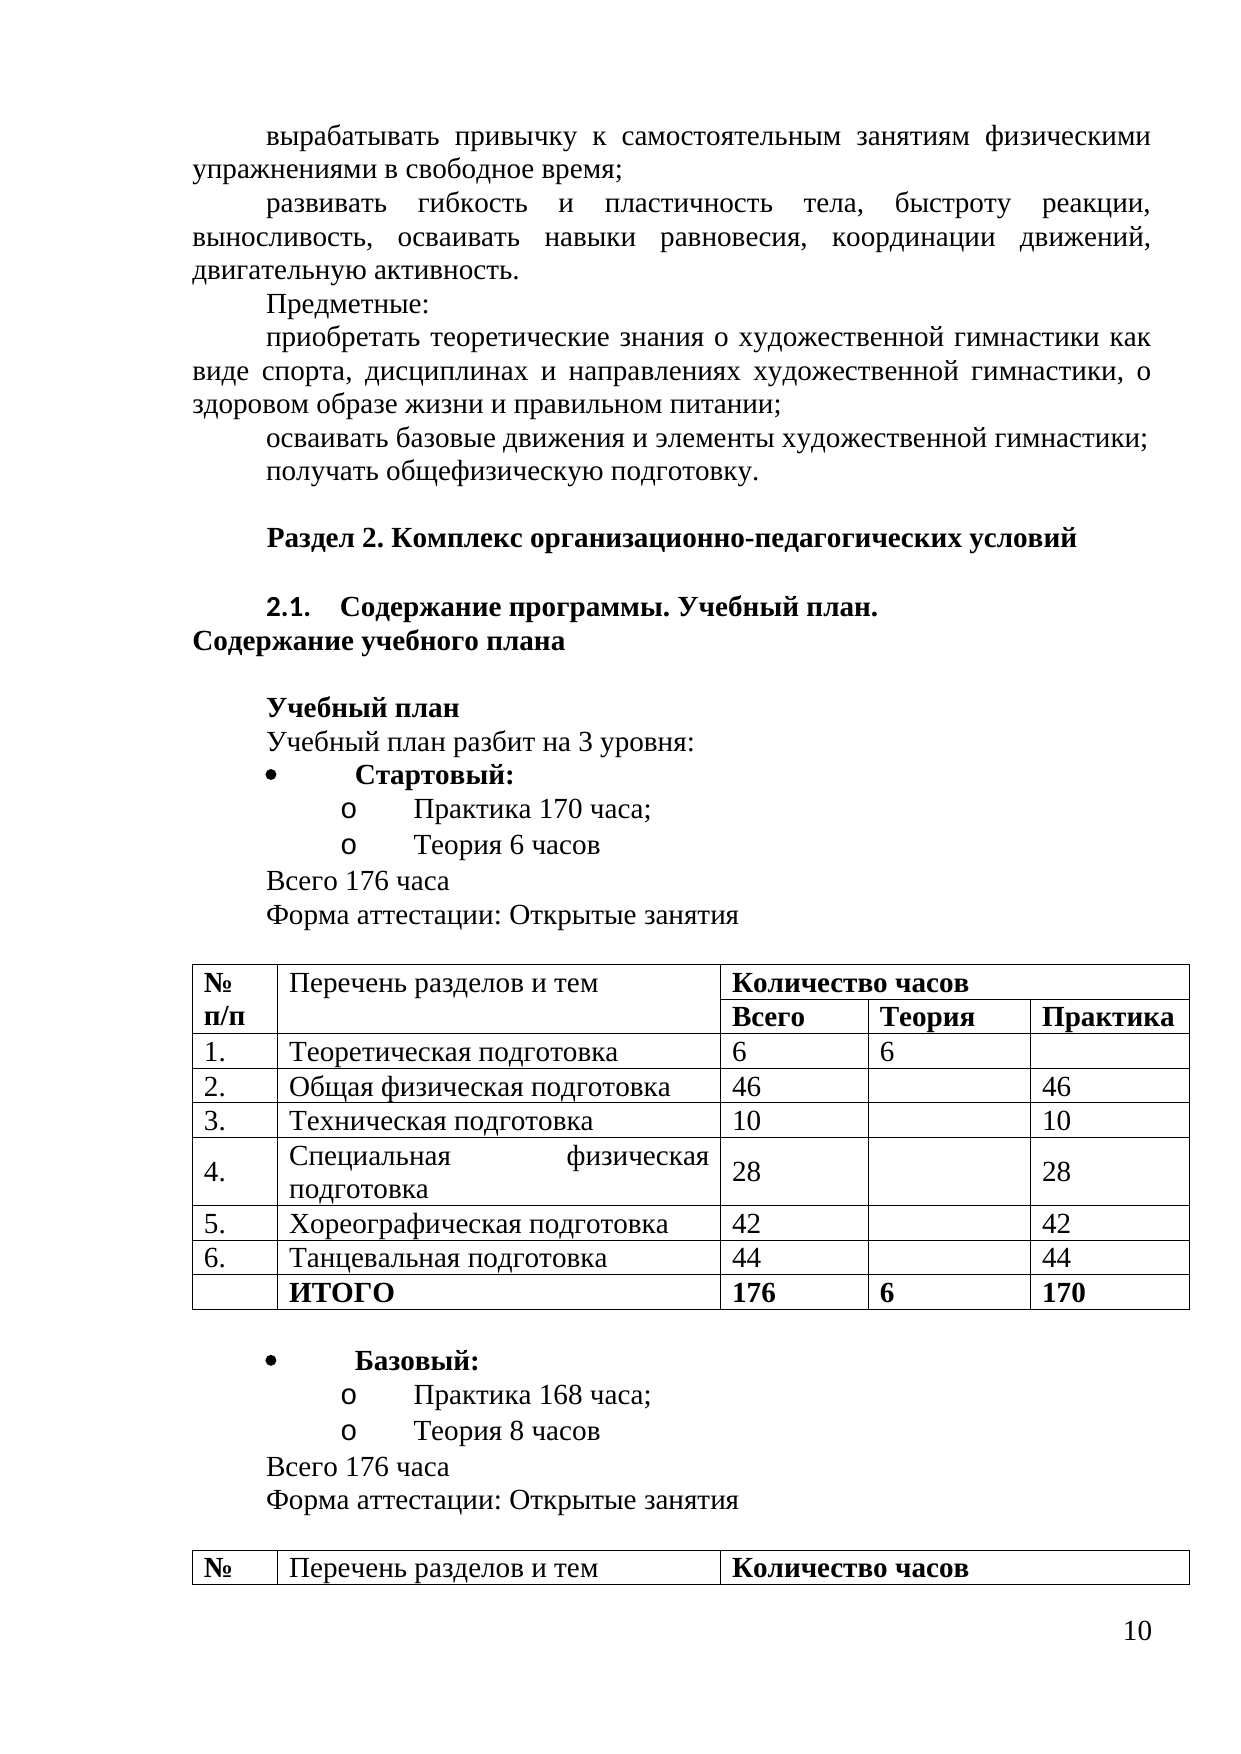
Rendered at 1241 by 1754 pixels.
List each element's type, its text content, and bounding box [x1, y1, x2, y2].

table_cell 46 [1031, 1069, 1189, 1102]
table_cell Практика [1031, 1000, 1189, 1033]
list Стартовый: [266, 757, 1152, 791]
text Учебный план [192, 690, 1152, 724]
table_cell 1. [193, 1034, 277, 1068]
table_cell 3. [193, 1103, 277, 1137]
table_cell [869, 1138, 1030, 1205]
table_cell ИТОГО [278, 1275, 720, 1309]
table_cell 4. [193, 1138, 277, 1205]
table_cell 176 [721, 1275, 868, 1309]
table_cell [193, 1275, 277, 1309]
table_cell 2. [193, 1069, 277, 1102]
list Базовый: [266, 1343, 1152, 1377]
text осваивать базовые движения и элементы художественной гимнастики; [192, 420, 1152, 453]
table_cell 42 [1031, 1206, 1189, 1239]
table_cell Хореографическая подготовка [278, 1206, 720, 1239]
table_cell Всего [721, 1000, 868, 1033]
table_cell Техническая подготовка [278, 1103, 720, 1137]
table_cell Танцевальная подготовка [278, 1241, 720, 1274]
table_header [278, 1551, 720, 1584]
table_header Количество часов [721, 1551, 1189, 1584]
list Практика 168 часа; [310, 1377, 1152, 1413]
text Всего 176 часа [266, 1449, 1152, 1482]
table_cell 42 [721, 1206, 868, 1239]
table_cell 10 [1031, 1103, 1189, 1137]
table_cell 10 [721, 1103, 868, 1137]
text приобретать теоретические знания о художественной гимнастики как виде спорта, дисциплинах и направлениях художественной гимнастики, о здоровом образе жизни и правильном питании; [192, 319, 1152, 420]
table_header Перечень разделов и тем [278, 965, 720, 1033]
table_cell Теоретическая подготовка [278, 1034, 720, 1068]
text Раздел 2. Комплекс организационно-педагогических условий [192, 521, 1152, 554]
table_cell 28 [721, 1138, 868, 1205]
list Содержание программы. Учебный план. Содержание учебного плана [192, 588, 1152, 657]
list Теория 6 часов [310, 827, 1152, 863]
text получать общефизическую подготовку. [192, 453, 1152, 487]
table_header № п/п [193, 1551, 277, 1584]
table_cell 44 [1031, 1241, 1189, 1274]
text Предметные: [192, 286, 1152, 319]
table_header Количество часов [721, 965, 1189, 998]
table_cell 6 [869, 1034, 1030, 1068]
table_cell [1031, 1034, 1189, 1068]
table_cell 170 [1031, 1275, 1189, 1309]
list Практика 170 часа; [310, 791, 1152, 827]
table_cell 44 [721, 1241, 868, 1274]
text Форма аттестации: Открытые занятия [266, 1482, 1152, 1516]
table_cell 6. [193, 1241, 277, 1274]
text Учебный план разбит на 3 уровня: [192, 724, 1152, 757]
table_cell Специальная физическая подготовка [278, 1138, 720, 1205]
list Теория 8 часов [310, 1413, 1152, 1449]
table_cell [869, 1103, 1030, 1137]
table_cell Теория [869, 1000, 1030, 1033]
table_cell [869, 1069, 1030, 1102]
text Форма аттестации: Открытые занятия [266, 897, 1152, 930]
table_cell 46 [721, 1069, 868, 1102]
table_cell [869, 1241, 1030, 1274]
table_cell [869, 1206, 1030, 1239]
table_cell 5. [193, 1206, 277, 1239]
table_cell Общая физическая подготовка [278, 1069, 720, 1102]
text Всего 176 часа [266, 863, 1152, 897]
table_header № п/п [193, 965, 277, 1033]
table_cell 6 [869, 1275, 1030, 1309]
table_cell 6 [721, 1034, 868, 1068]
text вырабатывать привычку к самостоятельным занятиям физическими упражнениями в свободное время; [192, 118, 1152, 185]
table_cell 28 [1031, 1138, 1189, 1205]
text развивать гибкость и пластичность тела, быстроту реакции, выносливость, осваивать навыки равновесия, координации движений, двигательную активность. [192, 185, 1152, 286]
